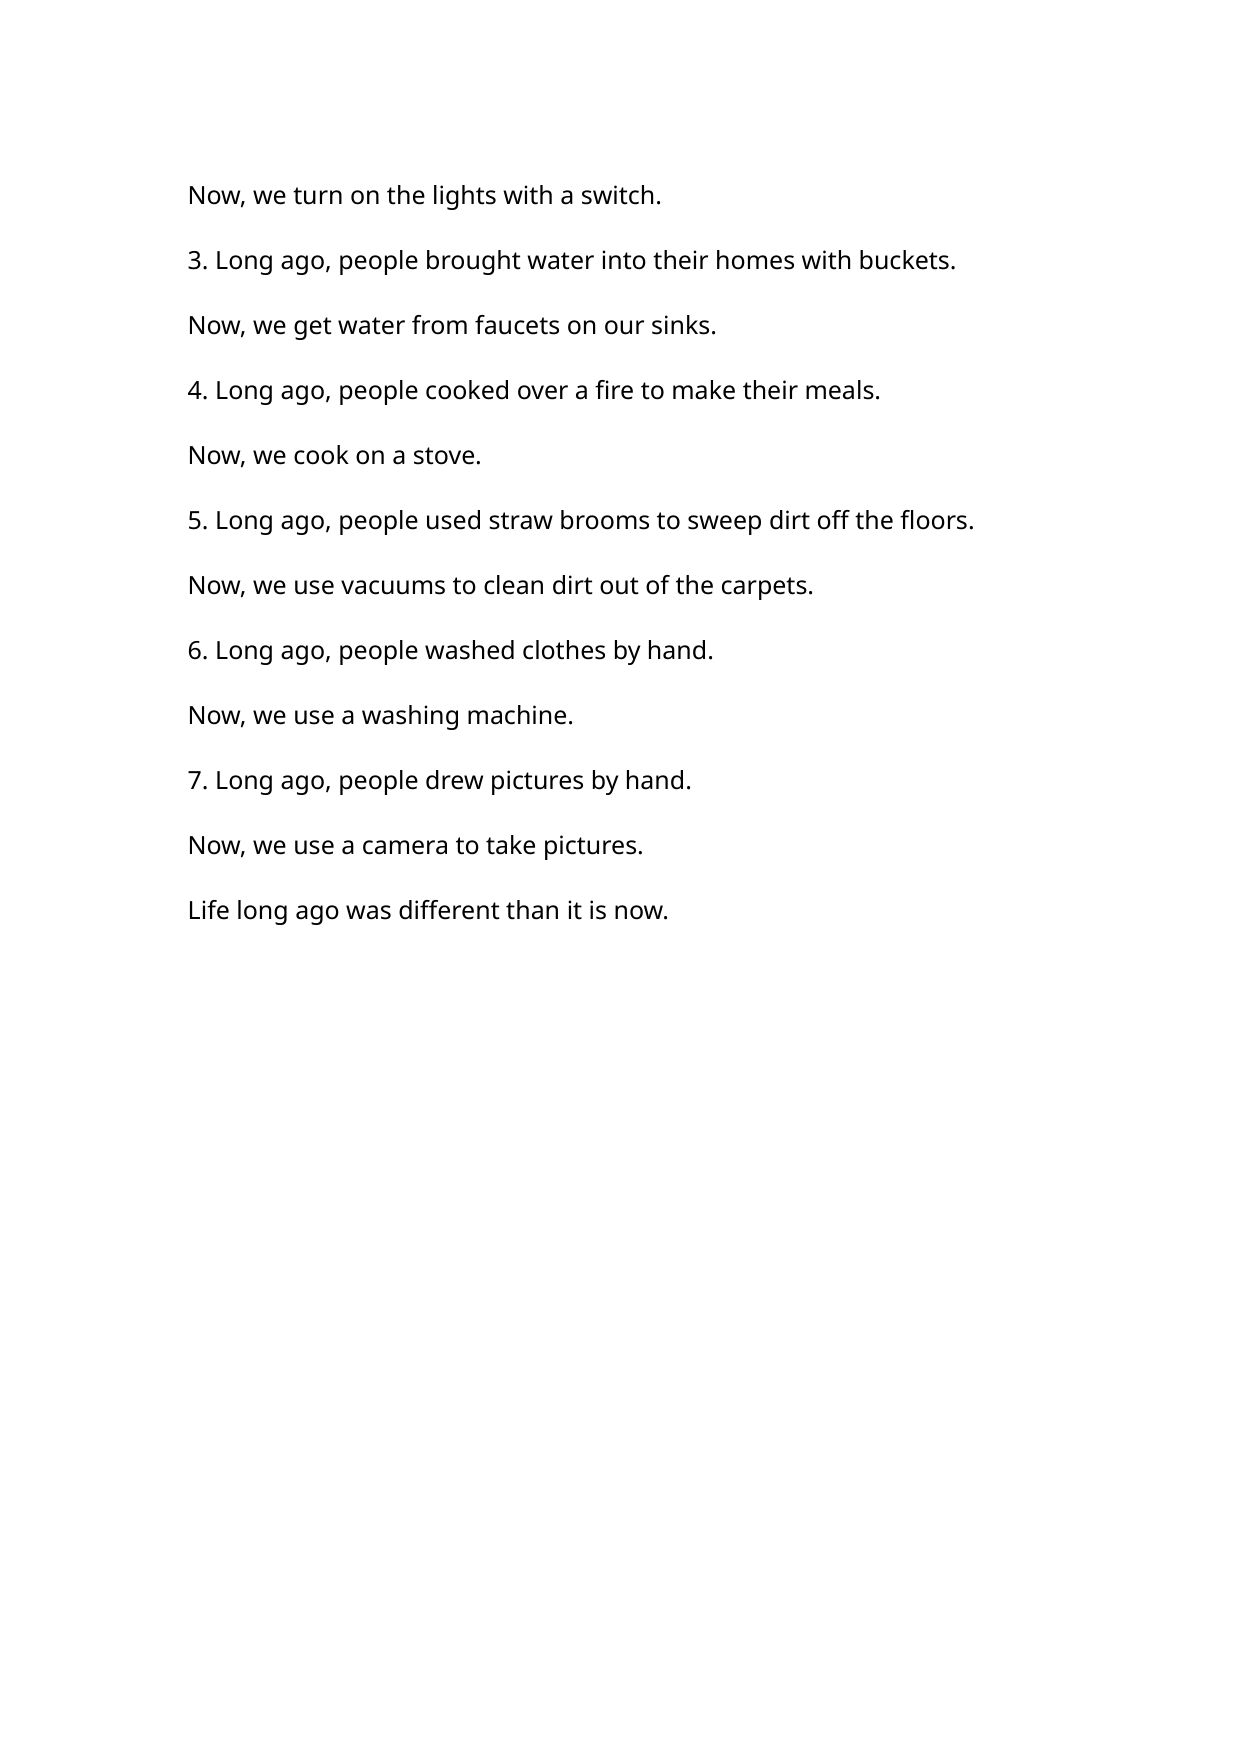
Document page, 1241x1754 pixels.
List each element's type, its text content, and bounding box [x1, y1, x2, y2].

text Life long ago was different than it is now. [187, 877, 1053, 942]
text Now, we turn on the lights with a switch. [187, 162, 1053, 227]
text Now, we get water from faucets on our sinks. [187, 292, 1053, 357]
text 4. Long ago, people cooked over a fire to make their meals. [187, 357, 1053, 422]
text Now, we use vacuums to clean dirt out of the carpets. [187, 552, 1053, 617]
text 7. Long ago, people drew pictures by hand. [187, 747, 1053, 812]
text 5. Long ago, people used straw brooms to sweep dirt off the floors. [187, 487, 1053, 552]
text Now, we use a camera to take pictures. [187, 812, 1053, 877]
text 6. Long ago, people washed clothes by hand. [187, 617, 1053, 682]
text 3. Long ago, people brought water into their homes with buckets. [187, 227, 1053, 292]
text Now, we cook on a stove. [187, 422, 1053, 487]
text Now, we use a washing machine. [187, 682, 1053, 747]
